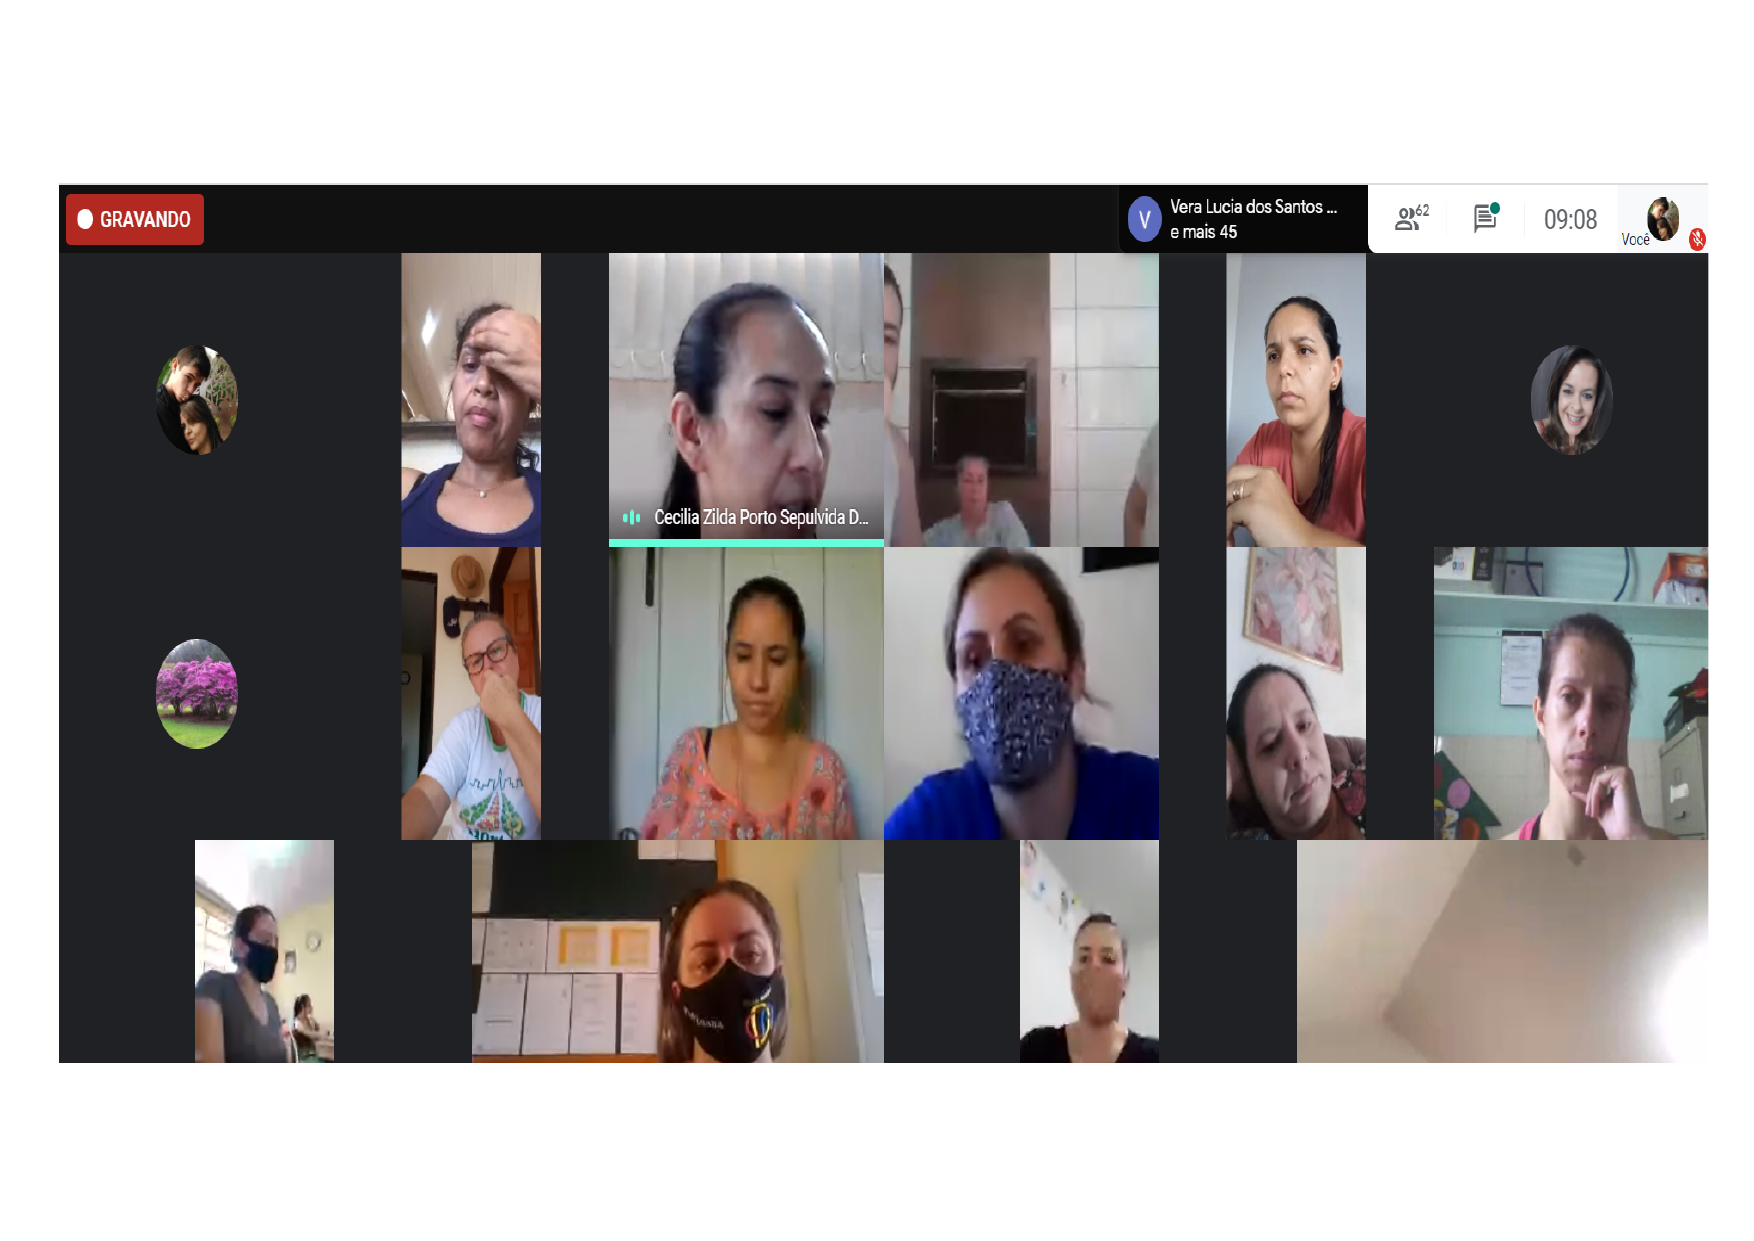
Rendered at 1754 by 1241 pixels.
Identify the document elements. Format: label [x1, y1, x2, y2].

picture [59, 177, 1709, 1063]
